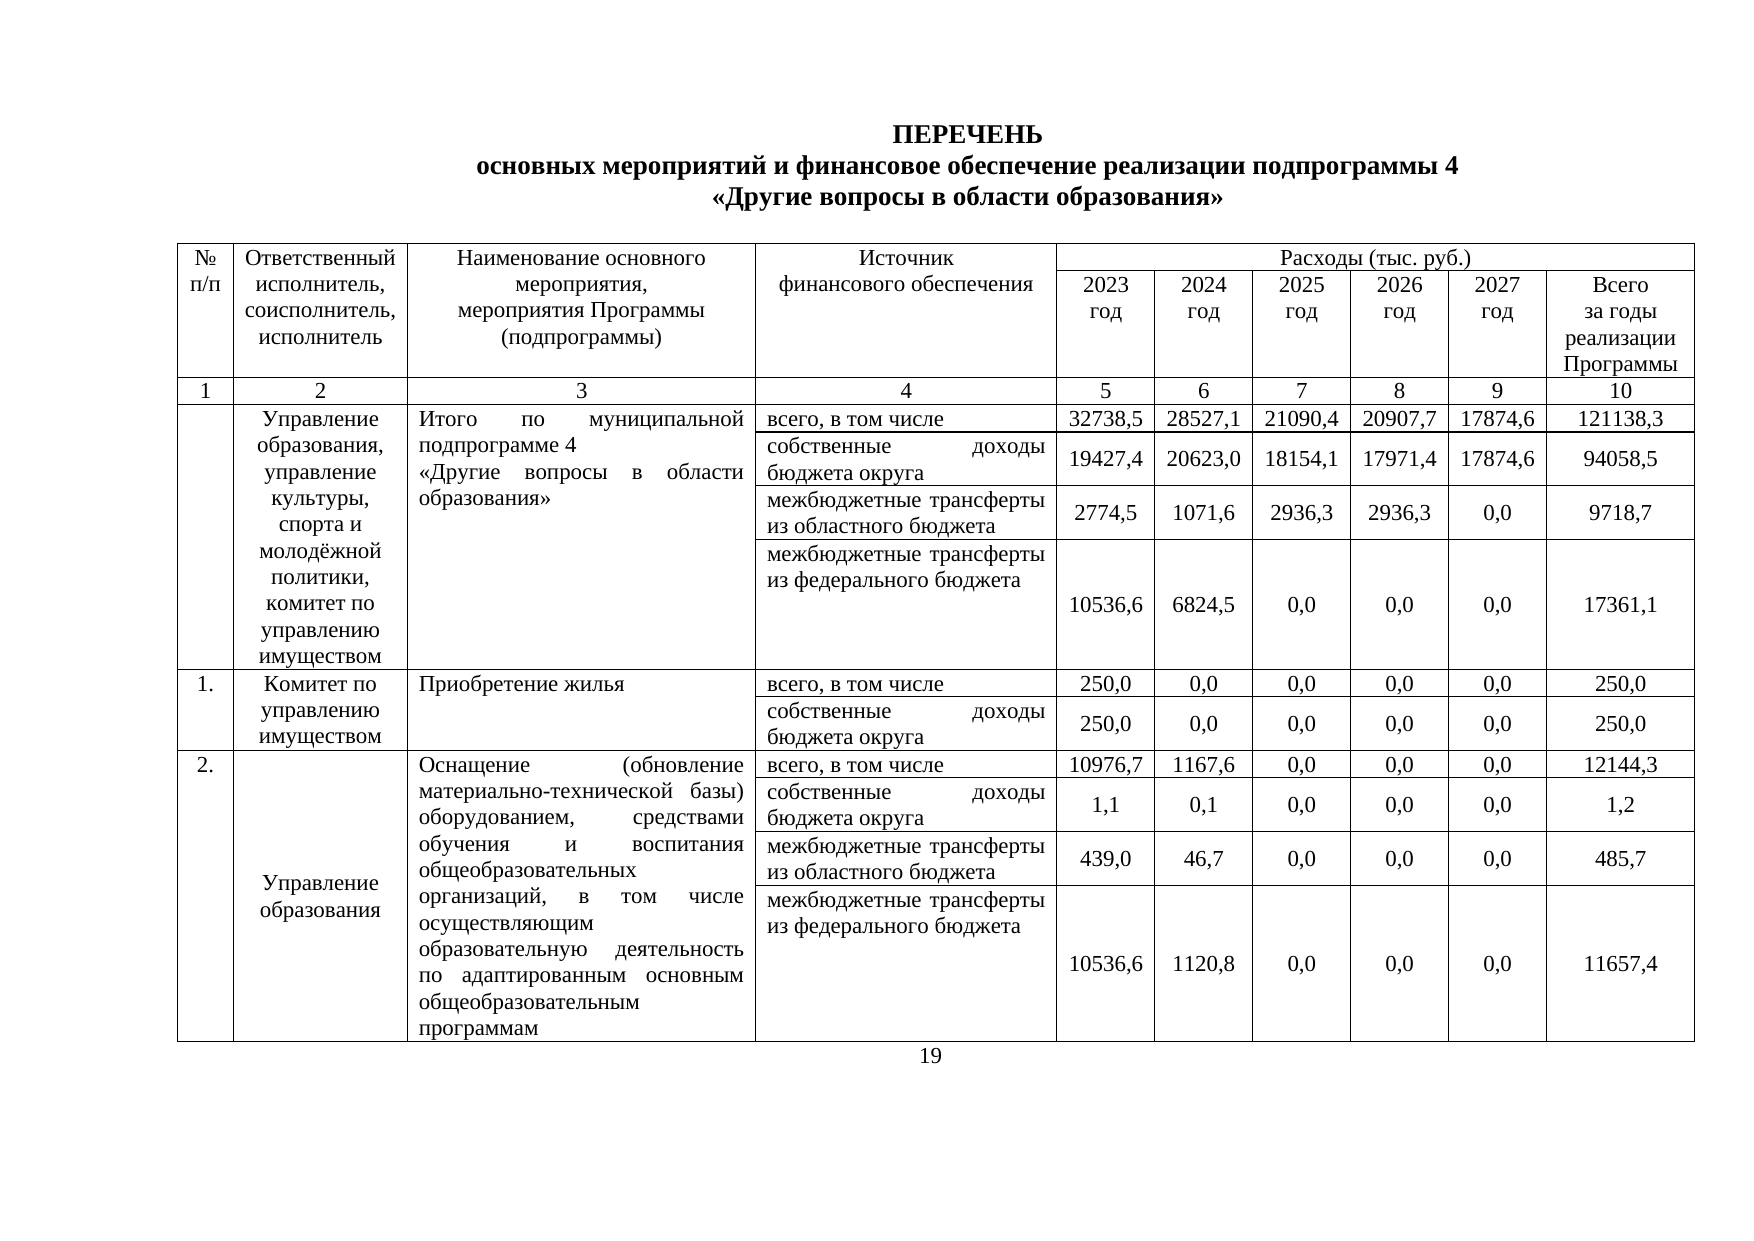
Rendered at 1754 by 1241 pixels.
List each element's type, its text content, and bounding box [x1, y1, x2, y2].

table_cell собственные доходы бюджета округа [756, 697, 1056, 750]
table_cell 17874,6 [1449, 433, 1546, 485]
table_cell 2936,3 [1253, 486, 1350, 539]
table_cell Оснащение (обновление материально-технической базы) оборудованием, средствами обучения и воспитания общеобразовательных организаций, в том числе осуществляющим образовательную деятельность по адаптированным основным общеобразовательным программам [408, 751, 755, 1041]
table_cell 0,1 [1155, 778, 1252, 831]
table_cell всего, в том числе [756, 670, 1056, 696]
table_cell 0,0 [1449, 697, 1546, 750]
table_cell 0,0 [1155, 697, 1252, 750]
table_cell 0,0 [1351, 751, 1448, 777]
table_cell 46,7 [1155, 832, 1252, 884]
table_cell 0,0 [1449, 751, 1546, 777]
table_cell 0,0 [1449, 486, 1546, 539]
table_cell Комитет по управлению имуществом [234, 670, 407, 750]
table_cell 2027 год [1449, 271, 1546, 377]
table_cell 4 [756, 378, 1056, 404]
table_cell 8 [1351, 378, 1448, 404]
table_cell 0,0 [1253, 751, 1350, 777]
table_cell 32738,5 [1057, 405, 1154, 431]
table_cell 9 [1449, 378, 1546, 404]
table_cell 6 [1155, 378, 1252, 404]
table_cell 0,0 [1351, 832, 1448, 884]
table_header Наименование основного мероприятия, мероприятия Программы (подпрограммы) [408, 244, 755, 377]
table_cell 2025 год [1253, 271, 1350, 377]
table_cell 2024 год [1155, 271, 1252, 377]
table_cell 0,0 [1351, 670, 1448, 696]
table_cell Всего за годы реализации Программы [1547, 271, 1694, 377]
table_cell 0,0 [1253, 832, 1350, 884]
table_cell 10536,6 [1057, 886, 1154, 1041]
table_cell 17874,6 [1449, 405, 1546, 431]
table_cell Управление образования, управление культуры, спорта и молодёжной политики, комитет по управлению имуществом [234, 405, 407, 668]
table_cell 121138,3 [1547, 405, 1694, 431]
table_cell 1120,8 [1155, 886, 1252, 1041]
table_cell 250,0 [1547, 670, 1694, 696]
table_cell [756, 832, 1056, 884]
table_cell 9718,7 [1547, 486, 1694, 539]
table_cell 0,0 [1253, 778, 1350, 831]
table_cell 18154,1 [1253, 433, 1350, 485]
table_cell 7 [1253, 378, 1350, 404]
table_cell 28527,1 [1155, 405, 1252, 431]
text «Другие вопросы в области образования» [177, 180, 1683, 212]
table_cell 2. [178, 751, 233, 1041]
table_cell 17361,1 [1547, 540, 1694, 668]
table_cell 0,0 [1449, 886, 1546, 1041]
table_cell 485,7 [1547, 832, 1694, 884]
table_cell 0,0 [1351, 886, 1448, 1041]
table_cell Приобретение жилья [408, 670, 755, 750]
table_cell 1071,6 [1155, 486, 1252, 539]
table_cell 439,0 [1057, 832, 1154, 884]
table_cell 20623,0 [1155, 433, 1252, 485]
table_cell 2 [234, 378, 407, 404]
table_cell межбюджетные трансферты из областного бюджета [756, 486, 1056, 539]
table_cell 1 [178, 378, 233, 404]
table_cell 0,0 [1253, 886, 1350, 1041]
table_cell 5 [1057, 378, 1154, 404]
table_cell 6824,5 [1155, 540, 1252, 668]
table_cell 1. [178, 670, 233, 750]
table_cell 0,0 [1253, 540, 1350, 668]
table_cell межбюджетные трансферты из федерального бюджета [756, 886, 1056, 1041]
table_cell 11657,4 [1547, 886, 1694, 1041]
table_cell 0,0 [1449, 670, 1546, 696]
table_cell всего, в том числе [756, 405, 1056, 431]
table_cell [178, 405, 233, 668]
table_header Источник финансового обеспечения [756, 244, 1056, 377]
table_cell 250,0 [1547, 697, 1694, 750]
table_cell 10 [1547, 378, 1694, 404]
table_cell 0,0 [1253, 670, 1350, 696]
table_cell 12144,3 [1547, 751, 1694, 777]
table_cell 2936,3 [1351, 486, 1448, 539]
table_cell 0,0 [1351, 540, 1448, 668]
table_cell 0,0 [1449, 832, 1546, 884]
table_cell 21090,4 [1253, 405, 1350, 431]
table_cell 2023 год [1057, 271, 1154, 377]
table_cell 17971,4 [1351, 433, 1448, 485]
table_cell 20907,7 [1351, 405, 1448, 431]
table_cell 1,1 [1057, 778, 1154, 831]
table_cell 250,0 [1057, 697, 1154, 750]
table_cell 0,0 [1155, 670, 1252, 696]
table_cell 2774,5 [1057, 486, 1154, 539]
table_cell Управление образования [234, 751, 407, 1041]
table_cell межбюджетные трансферты из федерального бюджета [756, 540, 1056, 668]
table_cell 0,0 [1351, 778, 1448, 831]
table_cell Итого по муниципальной подпрограмме 4 «Другие вопросы в области образования» [408, 405, 755, 668]
table_cell 0,0 [1351, 697, 1448, 750]
text Перечень [177, 118, 1683, 149]
table_cell 0,0 [1449, 540, 1546, 668]
text 19 [177, 1042, 1683, 1068]
table_cell 10976,7 [1057, 751, 1154, 777]
table_cell 2026 год [1351, 271, 1448, 377]
table_cell собственные доходы бюджета округа [756, 433, 1056, 485]
table_header Ответственный исполнитель, соисполнитель, исполнитель [234, 244, 407, 377]
text основных мероприятий и финансовое обеспечение реализации подпрограммы 4 [177, 149, 1683, 180]
table_cell 0,0 [1449, 778, 1546, 831]
table_cell 250,0 [1057, 670, 1154, 696]
table_cell 0,0 [1253, 697, 1350, 750]
table_cell всего, в том числе [756, 751, 1056, 777]
table_cell 1167,6 [1155, 751, 1252, 777]
table_cell 10536,6 [1057, 540, 1154, 668]
table_header Расходы (тыс. руб.) [1057, 244, 1694, 270]
table_cell собственные доходы бюджета округа [756, 778, 1056, 831]
table_cell 3 [408, 378, 755, 404]
table_header № п/п [178, 244, 233, 377]
table_cell 1,2 [1547, 778, 1694, 831]
table_cell 94058,5 [1547, 433, 1694, 485]
table_cell 19427,4 [1057, 433, 1154, 485]
